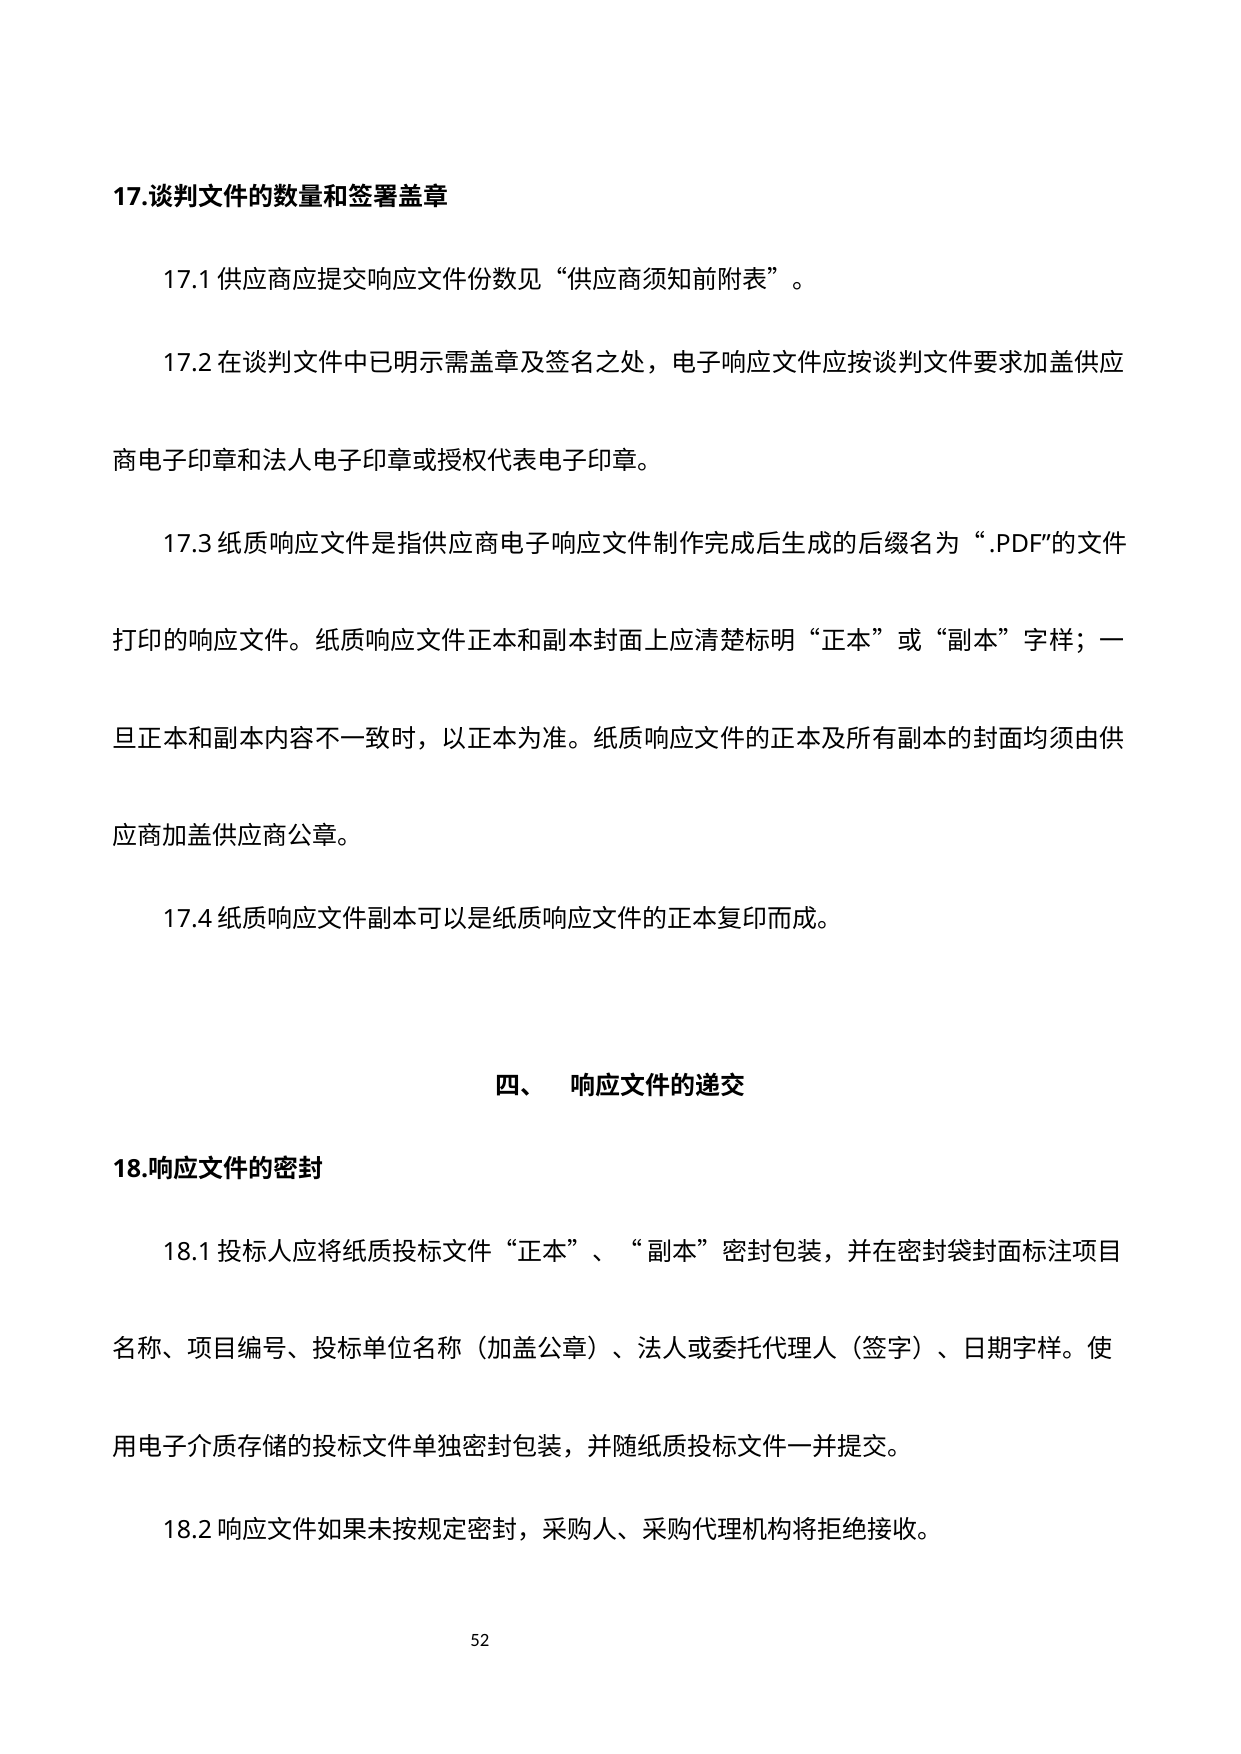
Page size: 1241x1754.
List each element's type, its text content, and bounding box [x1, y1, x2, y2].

text 17.1供应商应提交响应文件份数见“供应商须知前附表”。 [112, 245, 1128, 310]
text 17.谈判文件的数量和签署盖章 [112, 162, 1128, 227]
text 18.1投标人应将纸质投标文件“正本”、“ 副本”密封包装，并在密封袋封面标注项目名称、项目编号、投标单位名称（加盖公章）、法人或委托代理人（签字）、日期字样。使用电子介质存储的投标文件单独密封包装，并随纸质投标文件一并提交。 [112, 1217, 1128, 1477]
text 18.2响应文件如果未按规定密封，采购人、采购代理机构将拒绝接收。 [112, 1495, 1128, 1560]
text 18.响应文件的密封 [112, 1134, 1128, 1199]
text 17.3纸质响应文件是指供应商电子响应文件制作完成后生成的后缀名为“.PDF”的文件打印的响应文件。纸质响应文件正本和副本封面上应清楚标明“正本”或“副本”字样；一旦正本和副本内容不一致时，以正本为准。纸质响应文件的正本及所有副本的封面均须由供应商加盖供应商公章。 [112, 509, 1128, 866]
text 17.4纸质响应文件副本可以是纸质响应文件的正本复印而成。 [112, 884, 1128, 949]
text 17.2在谈判文件中已明示需盖章及签名之处，电子响应文件应按谈判文件要求加盖供应商电子印章和法人电子印章或授权代表电子印章。 [112, 328, 1128, 491]
list 响应文件的递交 [112, 1051, 1128, 1116]
